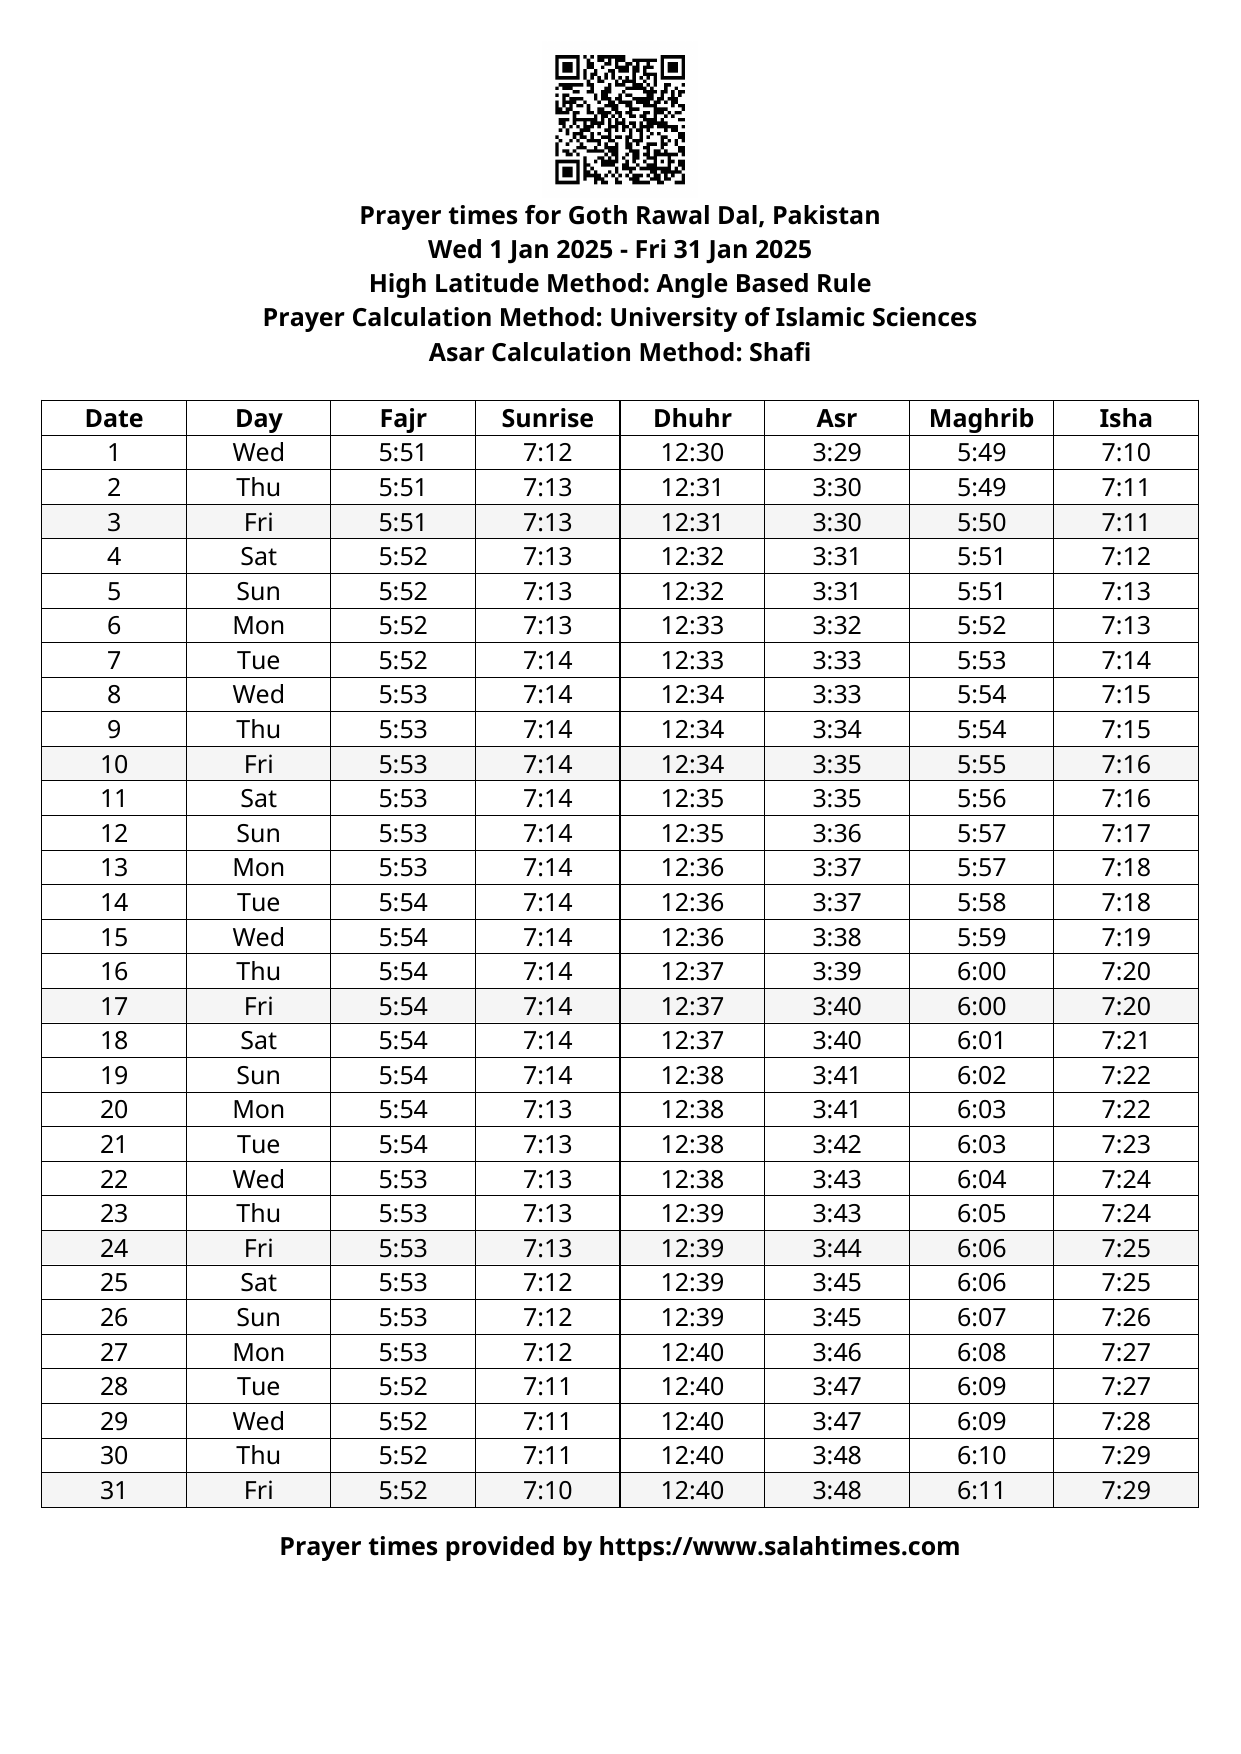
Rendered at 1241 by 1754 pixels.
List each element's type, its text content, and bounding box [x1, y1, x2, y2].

table_cell 12:38 [621, 1162, 764, 1195]
table_cell 7:13 [476, 1231, 619, 1264]
table_cell Fri [187, 989, 330, 1022]
table_cell 5:54 [331, 920, 475, 953]
table_cell 12:38 [621, 1058, 764, 1092]
table_cell 5:53 [331, 851, 475, 884]
table_cell 5:54 [331, 1024, 475, 1057]
table_cell 5:52 [331, 643, 475, 677]
table_cell 5:54 [331, 1093, 475, 1126]
table_cell 3:41 [765, 1093, 909, 1126]
table_cell 7:14 [476, 678, 619, 711]
table_cell 7:25 [1054, 1266, 1198, 1299]
table_cell 3:29 [765, 436, 909, 469]
table_cell 7:16 [1054, 781, 1198, 815]
table_cell 7:20 [1054, 989, 1198, 1022]
table_cell 7:26 [1054, 1300, 1198, 1334]
table_cell Fri [187, 747, 330, 780]
table_cell 7:13 [476, 470, 619, 504]
table_cell 3:47 [765, 1404, 909, 1437]
table_cell 5:54 [910, 712, 1053, 746]
table_cell 12:33 [621, 643, 764, 677]
table_cell 5:57 [910, 816, 1053, 849]
table_cell 5:53 [910, 643, 1053, 677]
table_cell 7:18 [1054, 885, 1198, 919]
table_cell 6:00 [910, 989, 1053, 1022]
table_cell 12:36 [621, 851, 764, 884]
table_cell 12:37 [621, 954, 764, 988]
table_cell 7:14 [476, 781, 619, 815]
table_cell 12:39 [621, 1300, 764, 1334]
table_cell 7:14 [476, 1058, 619, 1092]
table_cell Thu [187, 954, 330, 988]
table_cell 7:11 [476, 1439, 619, 1472]
table_cell 7:13 [476, 539, 619, 573]
table_cell 7:17 [1054, 816, 1198, 849]
table_cell Sat [187, 781, 330, 815]
table_cell 3:35 [765, 781, 909, 815]
table_cell 22 [42, 1162, 186, 1195]
table_cell 3:36 [765, 816, 909, 849]
table_cell 5:54 [910, 678, 1053, 711]
table_cell 12:39 [621, 1231, 764, 1264]
table_cell 7:14 [476, 885, 619, 919]
table_cell 12:39 [621, 1266, 764, 1299]
table_cell 5:52 [331, 1369, 475, 1403]
table_cell 11 [42, 781, 186, 815]
table_cell 5:53 [331, 1162, 475, 1195]
table_cell 5:51 [910, 574, 1053, 607]
table_header Dhuhr [621, 401, 764, 434]
table_cell 7:13 [476, 574, 619, 607]
text Wed 1 Jan 2025 - Fri 31 Jan 2025 [42, 232, 1198, 266]
table_cell 14 [42, 885, 186, 919]
table_cell Thu [187, 1196, 330, 1230]
table_cell 5:52 [331, 609, 475, 642]
table_cell 6:04 [910, 1162, 1053, 1195]
table_cell 1 [42, 436, 186, 469]
table_cell 5:53 [331, 678, 475, 711]
table_cell 7:13 [1054, 574, 1198, 607]
text Prayer Calculation Method: University of Islamic Sciences [42, 300, 1198, 334]
table_cell 5:52 [331, 539, 475, 573]
table_cell 5:51 [331, 470, 475, 504]
table_cell 3:34 [765, 712, 909, 746]
table_cell 6:01 [910, 1024, 1053, 1057]
table_cell 7:12 [1054, 539, 1198, 573]
table_cell 5:49 [910, 436, 1053, 469]
table_cell 6:10 [910, 1439, 1053, 1472]
table_cell Thu [187, 470, 330, 504]
table_cell 12:40 [621, 1439, 764, 1472]
table_cell 5:53 [331, 816, 475, 849]
table_cell 7:14 [476, 954, 619, 988]
table_cell 12:40 [621, 1473, 764, 1507]
table_cell 23 [42, 1196, 186, 1230]
table_cell 12:36 [621, 885, 764, 919]
text High Latitude Method: Angle Based Rule [42, 266, 1198, 300]
table_cell 5:53 [331, 712, 475, 746]
table_cell 6:09 [910, 1404, 1053, 1437]
table_cell Wed [187, 920, 330, 953]
table_cell 12:35 [621, 816, 764, 849]
table_cell 3:33 [765, 678, 909, 711]
table_cell 7:16 [1054, 747, 1198, 780]
table_cell 3:48 [765, 1439, 909, 1472]
table_cell 5:50 [910, 505, 1053, 538]
table_cell 7:22 [1054, 1058, 1198, 1092]
table_cell 7:19 [1054, 920, 1198, 953]
text Prayer times for Goth Rawal Dal, Pakistan [42, 198, 1198, 232]
table_cell 6:00 [910, 954, 1053, 988]
table_cell 7:14 [476, 1024, 619, 1057]
table_header Date [42, 401, 186, 434]
table_cell 3:30 [765, 470, 909, 504]
table_cell 6:07 [910, 1300, 1053, 1334]
table_cell 7:10 [1054, 436, 1198, 469]
table_cell 20 [42, 1093, 186, 1126]
table_cell 6:06 [910, 1266, 1053, 1299]
table_cell 7:12 [476, 1335, 619, 1368]
table_cell 7 [42, 643, 186, 677]
table_cell Sat [187, 1024, 330, 1057]
table_cell Mon [187, 851, 330, 884]
table_cell 5:51 [910, 539, 1053, 573]
table_cell 3:33 [765, 643, 909, 677]
table_cell Mon [187, 1093, 330, 1126]
table_cell 5:53 [331, 747, 475, 780]
table_cell 12:32 [621, 539, 764, 573]
table_cell 6:03 [910, 1127, 1053, 1161]
table_cell 5:53 [331, 1300, 475, 1334]
table_cell 5:52 [331, 1404, 475, 1437]
table_header Isha [1054, 401, 1198, 434]
table_cell 3:40 [765, 1024, 909, 1057]
table_cell 5:53 [331, 1196, 475, 1230]
table_cell 7:29 [1054, 1473, 1198, 1507]
table_cell 28 [42, 1369, 186, 1403]
table_cell 5 [42, 574, 186, 607]
table_cell 26 [42, 1300, 186, 1334]
table_cell 12:31 [621, 470, 764, 504]
table_cell 7:14 [476, 712, 619, 746]
table_cell 6:05 [910, 1196, 1053, 1230]
table_cell 12:38 [621, 1127, 764, 1161]
table_cell Sun [187, 574, 330, 607]
table_cell 7:27 [1054, 1335, 1198, 1368]
table_cell 12:34 [621, 747, 764, 780]
table_cell 7:13 [476, 1162, 619, 1195]
table_cell 7:14 [476, 643, 619, 677]
table_cell 12:40 [621, 1369, 764, 1403]
table_cell 3:43 [765, 1196, 909, 1230]
table_cell 2 [42, 470, 186, 504]
table_cell 5:57 [910, 851, 1053, 884]
table_cell 7:12 [476, 1300, 619, 1334]
table_cell 5:59 [910, 920, 1053, 953]
table_cell 3:43 [765, 1162, 909, 1195]
table_cell 3:41 [765, 1058, 909, 1092]
table_cell 12:32 [621, 574, 764, 607]
table_cell 7:21 [1054, 1024, 1198, 1057]
table_cell 3:47 [765, 1369, 909, 1403]
table_cell Tue [187, 643, 330, 677]
table_cell 7:24 [1054, 1196, 1198, 1230]
table_cell 12:37 [621, 1024, 764, 1057]
table_cell Wed [187, 436, 330, 469]
table_cell Fri [187, 1473, 330, 1507]
table_cell 7:24 [1054, 1162, 1198, 1195]
table_cell 7:15 [1054, 712, 1198, 746]
table_cell 7:18 [1054, 851, 1198, 884]
table_cell 3:48 [765, 1473, 909, 1507]
table_cell 5:53 [331, 1231, 475, 1264]
table_cell 3:31 [765, 574, 909, 607]
table_cell 18 [42, 1024, 186, 1057]
table_cell Mon [187, 1335, 330, 1368]
table_cell 7:13 [1054, 609, 1198, 642]
table_header Fajr [331, 401, 475, 434]
table_cell 7:14 [1054, 643, 1198, 677]
table_cell 10 [42, 747, 186, 780]
table_cell 7:11 [476, 1369, 619, 1403]
table_cell 12:36 [621, 920, 764, 953]
table_cell 13 [42, 851, 186, 884]
table_cell 5:51 [331, 505, 475, 538]
table_cell 6:02 [910, 1058, 1053, 1092]
table_cell 5:52 [331, 574, 475, 607]
table_cell 7:29 [1054, 1439, 1198, 1472]
table_cell 3:38 [765, 920, 909, 953]
table_cell 3:39 [765, 954, 909, 988]
table_cell 7:15 [1054, 678, 1198, 711]
table_cell 7:27 [1054, 1369, 1198, 1403]
table_cell Thu [187, 712, 330, 746]
table_cell 7:14 [476, 816, 619, 849]
table_cell 5:54 [331, 1127, 475, 1161]
table_header Maghrib [910, 401, 1053, 434]
table_cell Sat [187, 539, 330, 573]
table_cell 7:22 [1054, 1093, 1198, 1126]
table_cell Tue [187, 885, 330, 919]
table_cell 8 [42, 678, 186, 711]
table_cell 6:03 [910, 1093, 1053, 1126]
table_cell 5:56 [910, 781, 1053, 815]
table_cell 6 [42, 609, 186, 642]
table_cell 3:37 [765, 851, 909, 884]
table_cell Tue [187, 1127, 330, 1161]
table_cell 7:13 [476, 1127, 619, 1161]
table_cell 7:10 [476, 1473, 619, 1507]
table_cell 12:40 [621, 1404, 764, 1437]
table_cell 12:40 [621, 1335, 764, 1368]
table_cell Sun [187, 1058, 330, 1092]
table_cell 7:12 [476, 436, 619, 469]
table_cell 7:23 [1054, 1127, 1198, 1161]
table_cell 7:11 [476, 1404, 619, 1437]
table_cell 5:52 [331, 1439, 475, 1472]
table_cell 3:35 [765, 747, 909, 780]
table_cell 7:13 [476, 505, 619, 538]
text Prayer times provided by https://www.salahtimes.com [42, 1528, 1198, 1563]
table_cell Wed [187, 678, 330, 711]
table_header Day [187, 401, 330, 434]
table_cell 7:13 [476, 1093, 619, 1126]
table_cell 5:54 [331, 885, 475, 919]
table_cell 4 [42, 539, 186, 573]
table_cell Thu [187, 1439, 330, 1472]
text Asar Calculation Method: Shafi [42, 334, 1198, 368]
table_cell Fri [187, 505, 330, 538]
table_cell 7:12 [476, 1266, 619, 1299]
table_cell 7:14 [476, 747, 619, 780]
table_cell 3:30 [765, 505, 909, 538]
table_cell 7:11 [1054, 470, 1198, 504]
table_cell 7:14 [476, 989, 619, 1022]
table_cell 12:37 [621, 989, 764, 1022]
table_cell 3:46 [765, 1335, 909, 1368]
table_cell 3:45 [765, 1266, 909, 1299]
table_cell 5:51 [331, 436, 475, 469]
table_cell 5:53 [331, 1266, 475, 1299]
table_cell Mon [187, 609, 330, 642]
table_cell 3:40 [765, 989, 909, 1022]
table_header Sunrise [476, 401, 619, 434]
table_cell 5:49 [910, 470, 1053, 504]
table_cell 3:37 [765, 885, 909, 919]
table_cell 5:53 [331, 1335, 475, 1368]
table_cell Tue [187, 1369, 330, 1403]
table_cell 5:52 [331, 1473, 475, 1507]
table_cell 7:13 [476, 1196, 619, 1230]
table_cell 5:54 [331, 989, 475, 1022]
table_cell 3:45 [765, 1300, 909, 1334]
table_cell 27 [42, 1335, 186, 1368]
table_cell 12:30 [621, 436, 764, 469]
table_cell Wed [187, 1404, 330, 1437]
table_cell 3:44 [765, 1231, 909, 1264]
table_cell 12:34 [621, 712, 764, 746]
table_cell 12:35 [621, 781, 764, 815]
table_cell 12:34 [621, 678, 764, 711]
table_cell 5:55 [910, 747, 1053, 780]
table_cell 21 [42, 1127, 186, 1161]
table_cell 6:06 [910, 1231, 1053, 1264]
table_cell Sat [187, 1266, 330, 1299]
table_cell 12:39 [621, 1196, 764, 1230]
table_cell 29 [42, 1404, 186, 1437]
table_cell Sun [187, 816, 330, 849]
table_cell 5:58 [910, 885, 1053, 919]
table_cell 7:14 [476, 851, 619, 884]
table_cell 5:54 [331, 1058, 475, 1092]
table_cell 7:14 [476, 920, 619, 953]
table_cell 15 [42, 920, 186, 953]
table_cell 5:53 [331, 781, 475, 815]
table_cell 5:52 [910, 609, 1053, 642]
table_cell 17 [42, 989, 186, 1022]
table_cell 7:25 [1054, 1231, 1198, 1264]
table_cell 24 [42, 1231, 186, 1264]
table_cell Wed [187, 1162, 330, 1195]
table_cell 3:32 [765, 609, 909, 642]
table_cell 6:11 [910, 1473, 1053, 1507]
table_cell 9 [42, 712, 186, 746]
table_cell 7:20 [1054, 954, 1198, 988]
table_cell Sun [187, 1300, 330, 1334]
table_cell 12:31 [621, 505, 764, 538]
table_cell 16 [42, 954, 186, 988]
table_cell 6:08 [910, 1335, 1053, 1368]
picture [542, 41, 699, 198]
table_cell 30 [42, 1439, 186, 1472]
table_cell 12:33 [621, 609, 764, 642]
table_cell 3:31 [765, 539, 909, 573]
table_cell 7:28 [1054, 1404, 1198, 1437]
table_cell 3:42 [765, 1127, 909, 1161]
table_cell 7:11 [1054, 505, 1198, 538]
table_cell 25 [42, 1266, 186, 1299]
table_cell Fri [187, 1231, 330, 1264]
table_cell 12 [42, 816, 186, 849]
table_cell 19 [42, 1058, 186, 1092]
table_cell 5:54 [331, 954, 475, 988]
table_header Asr [765, 401, 909, 434]
table_cell 6:09 [910, 1369, 1053, 1403]
table_cell 7:13 [476, 609, 619, 642]
table_cell 3 [42, 505, 186, 538]
table_cell 31 [42, 1473, 186, 1507]
table_cell 12:38 [621, 1093, 764, 1126]
